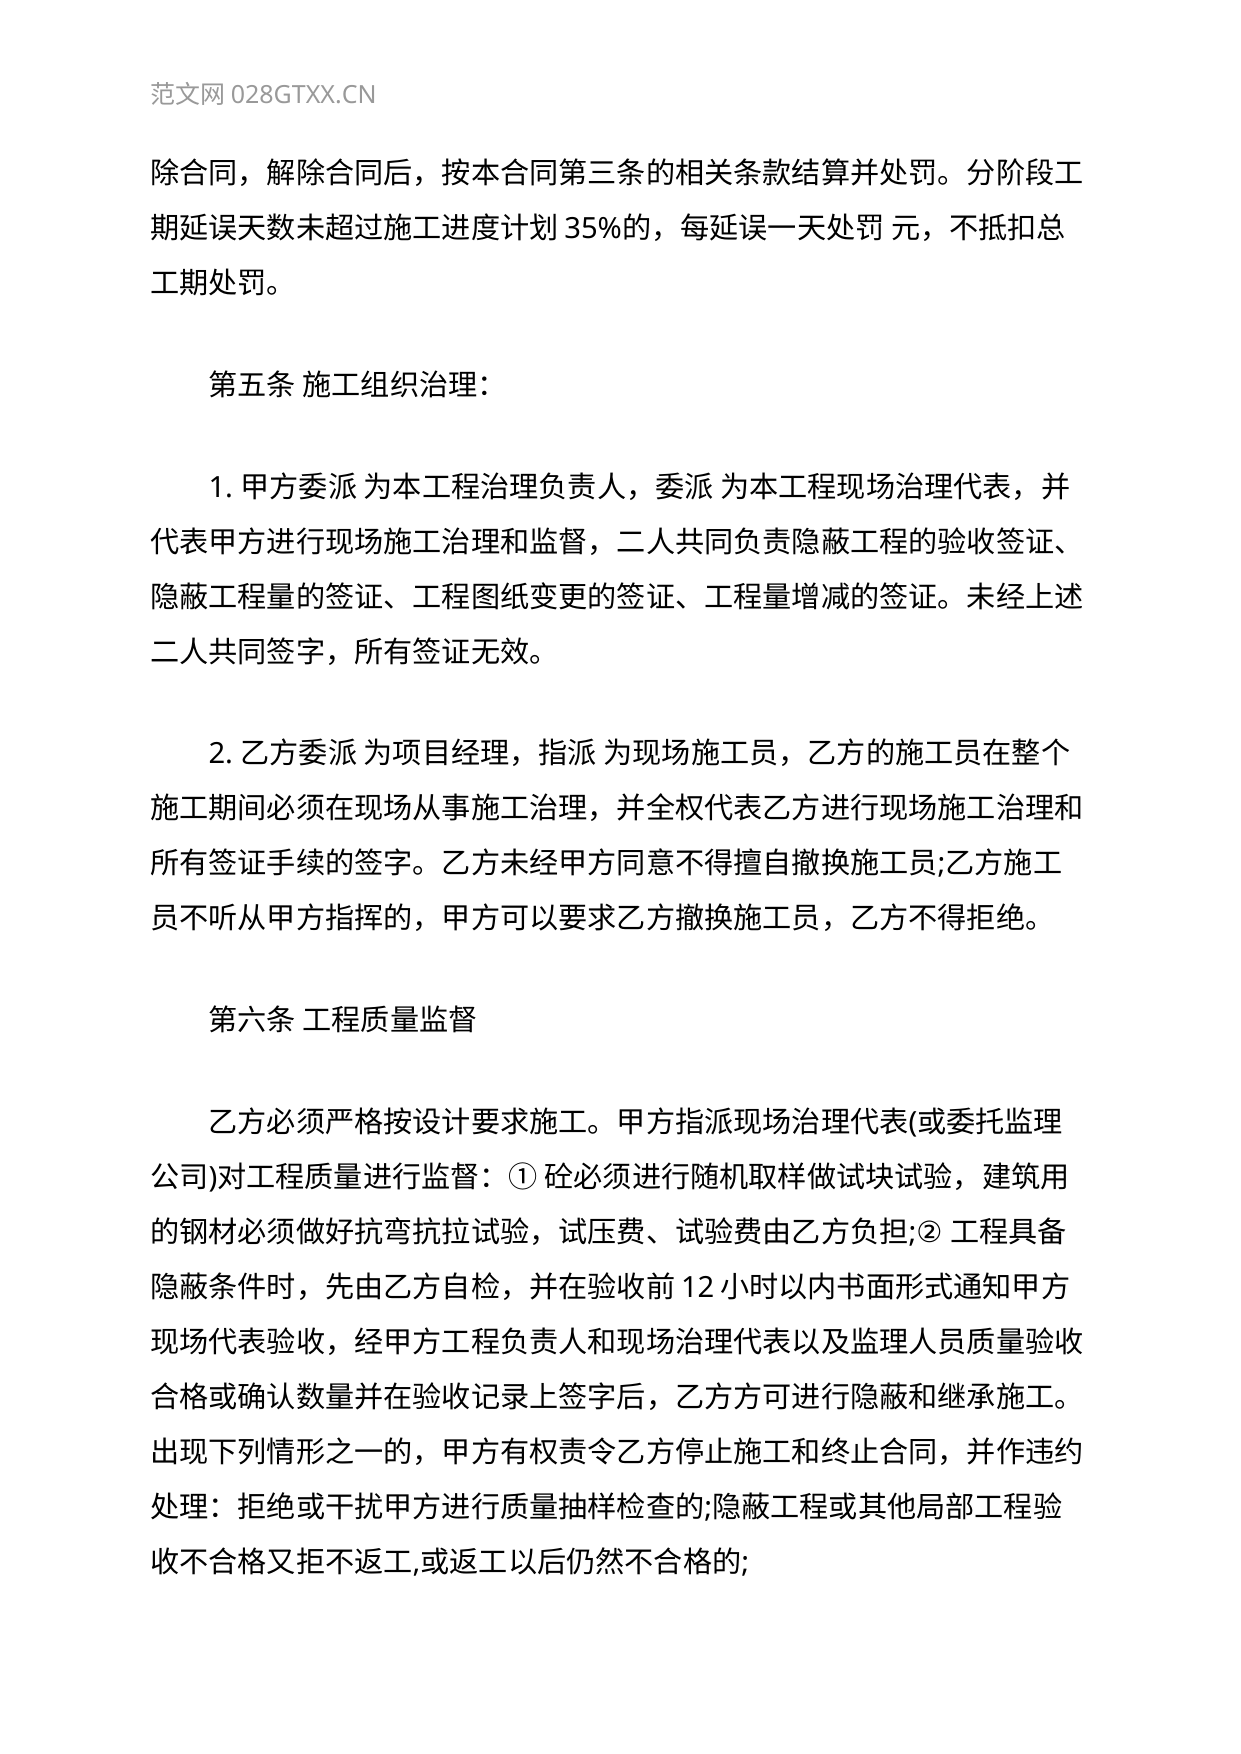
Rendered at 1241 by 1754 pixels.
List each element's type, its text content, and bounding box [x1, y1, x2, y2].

text 第六条 工程质量监督 [150, 997, 1090, 1039]
text 乙方必须严格按设计要求施工。甲方指派现场治理代表(或委托监理公司)对工程质量进行监督：① 砼必须进行随机取样做试块试验，建筑用的钢材必须做好抗弯抗拉试验，试压费、试验费由乙方负担;② 工程具备隐蔽条件时，先由乙方自检，并在验收前12小时以内书面形式通知甲方现场代表验收，经甲方工程负责人和现场治理代表以及监理人员质量验收合格或确认数量并在验收记录上签字后，乙方方可进行隐蔽和继承施工。出现下列情形之一的，甲方有权责令乙方停止施工和终止合同，并作违约处理：拒绝或干扰甲方进行质量抽样检查的;隐蔽工程或其他局部工程验收不合格又拒不返工,或返工以后仍然不合格的; [150, 1098, 1090, 1581]
text 第五条 施工组织治理： [150, 362, 1090, 404]
text 2. 乙方委派 为项目经理，指派 为现场施工员，乙方的施工员在整个施工期间必须在现场从事施工治理，并全权代表乙方进行现场施工治理和所有签证手续的签字。乙方未经甲方同意不得擅自撤换施工员;乙方施工员不听从甲方指挥的，甲方可以要求乙方撤换施工员，乙方不得拒绝。 [150, 730, 1090, 937]
text 1. 甲方委派 为本工程治理负责人，委派 为本工程现场治理代表，并代表甲方进行现场施工治理和监督，二人共同负责隐蔽工程的验收签证、隐蔽工程量的签证、工程图纸变更的签证、工程量增减的签证。未经上述二人共同签字，所有签证无效。 [150, 463, 1090, 671]
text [150, 150, 1090, 302]
